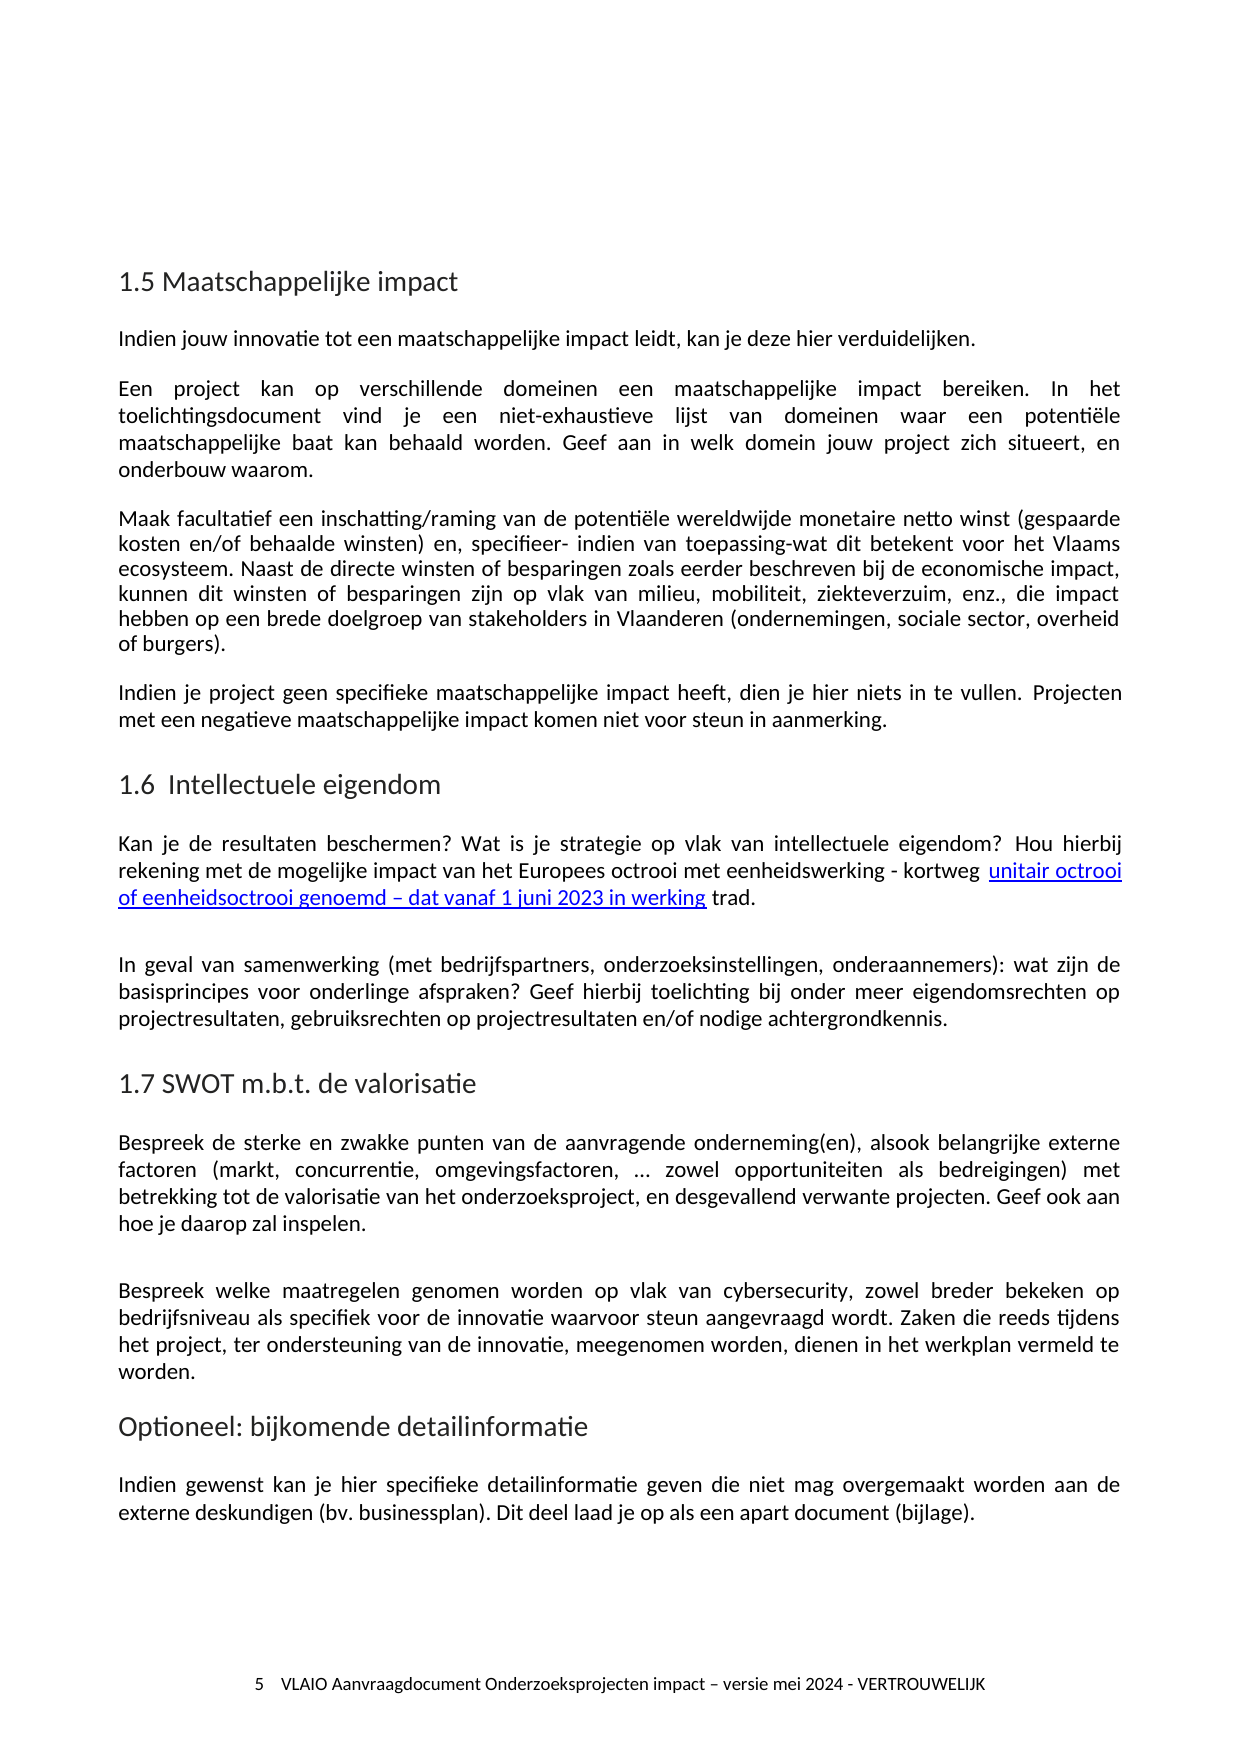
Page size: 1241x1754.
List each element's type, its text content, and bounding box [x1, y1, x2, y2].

subtitle 1.7 SWOT m.b.t. de valorisatie [118, 1065, 1122, 1101]
text Een project kan op verschillende domeinen een maatschappelijke impact bereiken. In het toelichtingsdocument vind je een niet-exhaustieve lijst van domeinen waar een potentiële maatschappelijke baat kan behaald worden. Geef aan in welk domein jouw project zich situeert, en onderbouw waarom. [118, 375, 1122, 483]
text Indien je project geen specifieke maatschappelijke impact heeft, dien je hier niets in te vullen. Projecten met een negatieve maatschappelijke impact komen niet voor steun in aanmerking. [118, 679, 1122, 733]
subtitle 1.5 Maatschappelijke impact [118, 263, 1122, 299]
text Maak facultatief een inschatting/raming van de potentiële wereldwijde monetaire netto winst (gespaarde kosten en/of behaalde winsten) en, specifieer- indien van toepassing-wat dit betekent voor het Vlaams ecosysteem. Naast de directe winsten of besparingen zoals eerder beschreven bij de economische impact, kunnen dit winsten of besparingen zijn op vlak van milieu, mobiliteit, ziekteverzuim, enz., die impact hebben op een brede doelgroep van stakeholders in Vlaanderen (ondernemingen, sociale sector, overheid of burgers). [118, 506, 1122, 656]
text Indien jouw innovatie tot een maatschappelijke impact leidt, kan je deze hier verduidelijken. [118, 327, 1122, 352]
subtitle 1.6 Intellectuele eigendom [118, 766, 1122, 802]
text In geval van samenwerking (met bedrijfspartners, onderzoeksinstellingen, onderaannemers): wat zijn de basisprincipes voor onderlinge afspraken? Geef hierbij toelichting bij onder meer eigendomsrechten op projectresultaten, gebruiksrechten op projectresultaten en/of nodige achtergrondkennis. [118, 951, 1122, 1032]
text Bespreek welke maatregelen genomen worden op vlak van cybersecurity, zowel breder bekeken op bedrijfsniveau als specifiek voor de innovatie waarvoor steun aangevraagd wordt. Zaken die reeds tijdens het project, ter ondersteuning van de innovatie, meegenomen worden, dienen in het werkplan vermeld te worden. [118, 1277, 1122, 1385]
subtitle Optioneel: bijkomende detailinformatie [118, 1408, 1122, 1443]
text Bespreek de sterke en zwakke punten van de aanvragende onderneming(en), alsook belangrijke externe factoren (markt, concurrentie, omgevingsfactoren, … zowel opportuniteiten als bedreigingen) met betrekking tot de valorisatie van het onderzoeksproject, en desgevallend verwante projecten. Geef ook aan hoe je daarop zal inspelen. [118, 1129, 1122, 1237]
text Kan je de resultaten beschermen? Wat is je strategie op vlak van intellectuele eigendom? Hou hierbij rekening met de mogelijke impact van het Europees octrooi met eenheidswerking - kortweg unitair octrooi of eenheidsoctrooi genoemd – dat vanaf 1 juni 2023 in werking trad. [118, 830, 1122, 911]
text Indien gewenst kan je hier specifieke detailinformatie geven die niet mag overgemaakt worden aan de externe deskundigen (bv. businessplan). Dit deel laad je op als een apart document (bijlage). [118, 1471, 1122, 1525]
